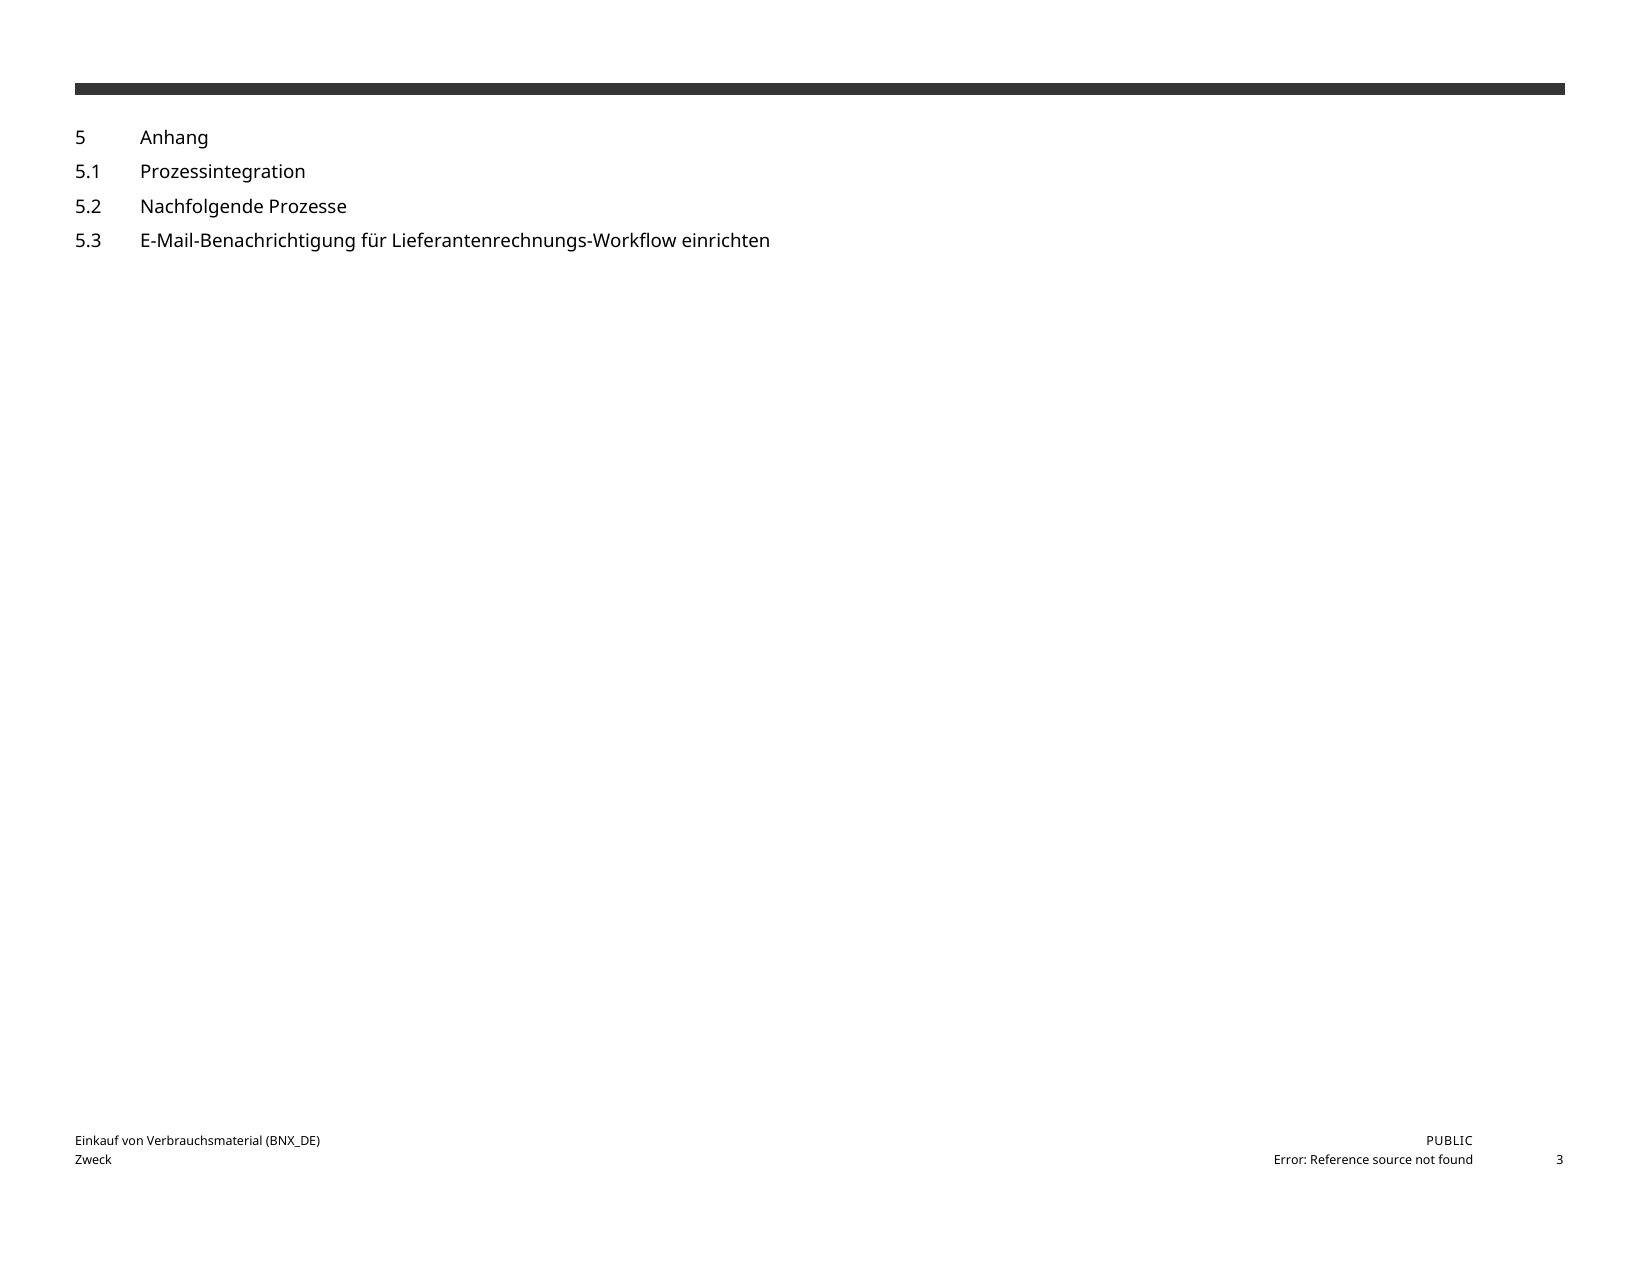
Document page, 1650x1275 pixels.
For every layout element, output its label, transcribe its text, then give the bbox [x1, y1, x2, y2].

text 5.3 E-Mail-Benachrichtigung für Lieferantenrechnungs-Workflow einrichten 61 [75, 228, 1500, 253]
text 5.1 Prozessintegration 61 [75, 159, 1500, 184]
text 5 Anhang 61 [75, 124, 1500, 150]
text 5.2 Nachfolgende Prozesse 61 [75, 193, 1500, 219]
